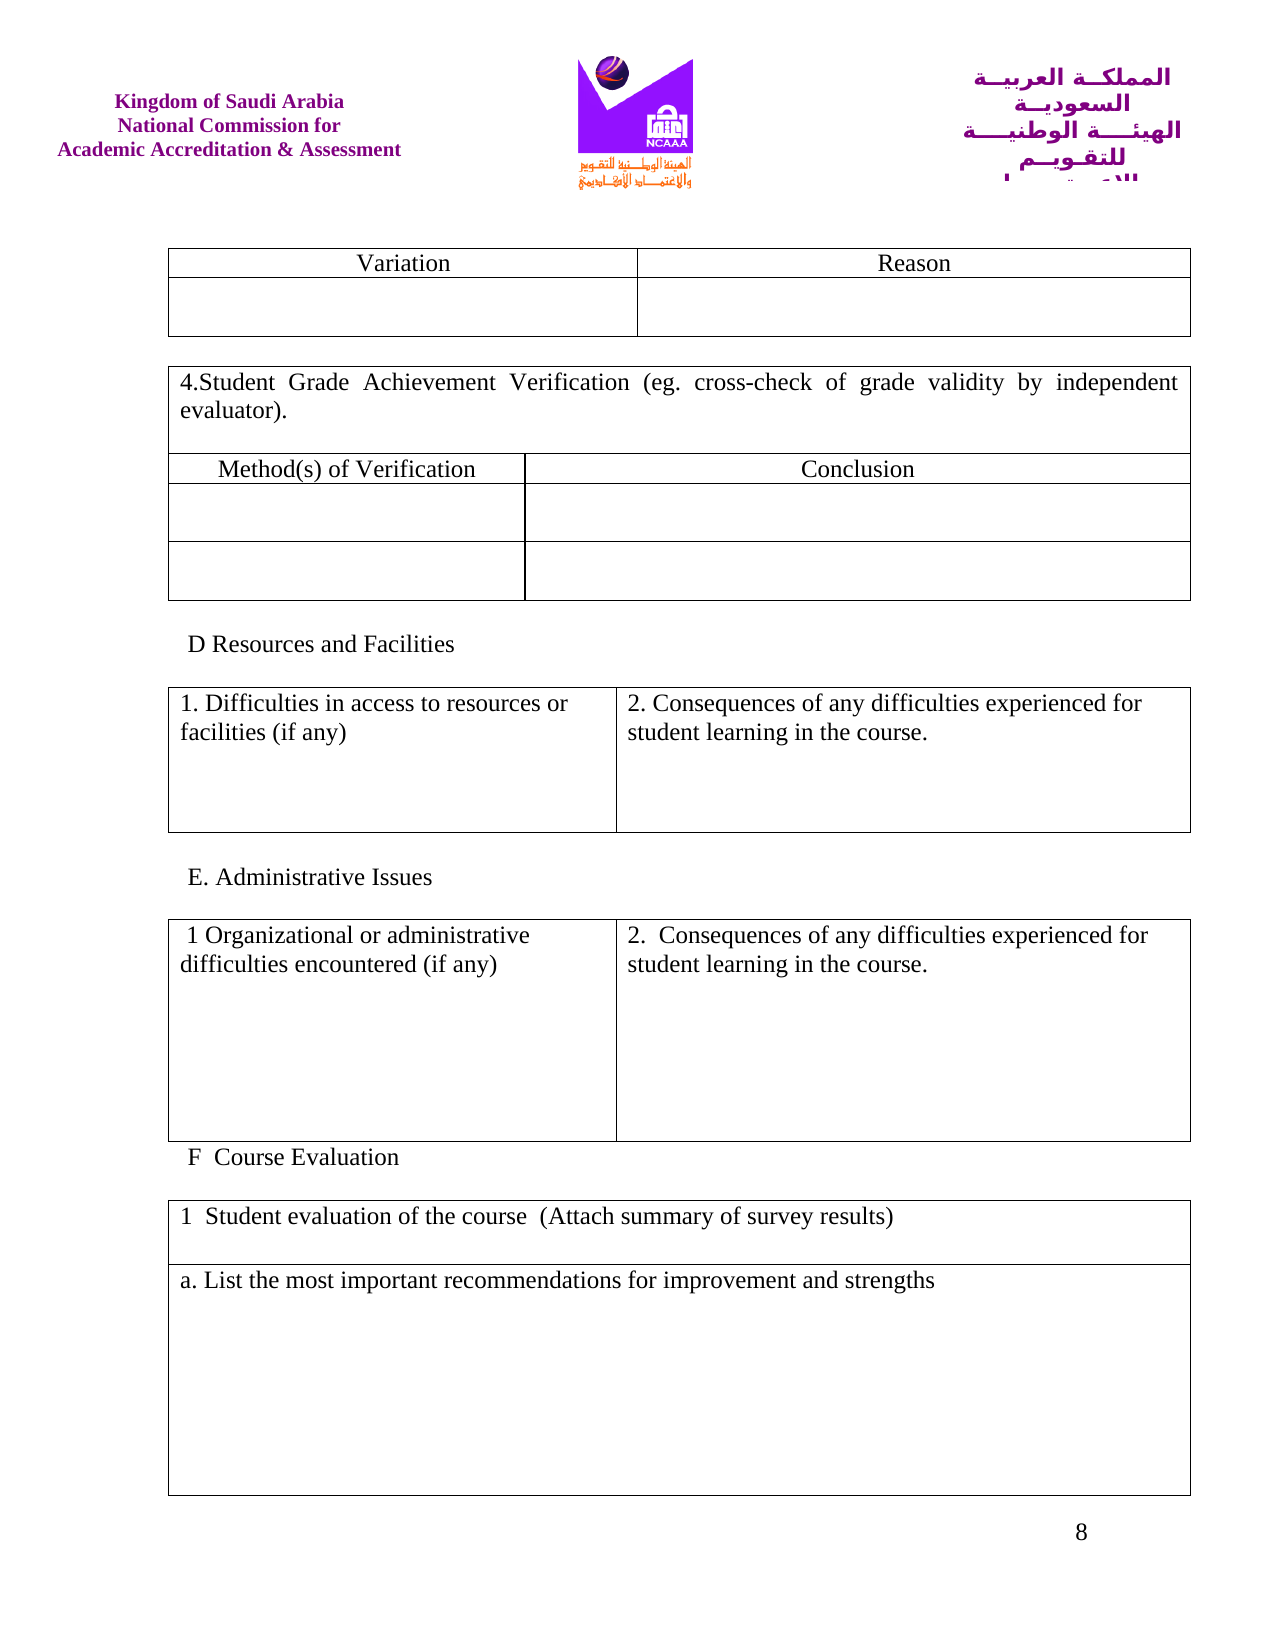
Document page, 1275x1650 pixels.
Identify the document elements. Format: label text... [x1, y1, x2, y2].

table_cell [169, 484, 524, 541]
table_cell Method(s) of Verification [169, 454, 524, 483]
text D Resources and Facilities [187, 629, 1087, 658]
table_cell Conclusion [526, 454, 1190, 483]
table_header 2. Consequences of any difficulties experienced for student learning in the course. [617, 920, 1190, 1141]
table_cell [169, 542, 524, 600]
table_header 1 Student evaluation of the course (Attach summary of survey results) [169, 1201, 1190, 1264]
table_cell [526, 542, 1190, 600]
table_cell Reason [638, 249, 1190, 277]
table_cell [169, 278, 637, 336]
table_cell [526, 484, 1190, 541]
table_cell Variation [169, 249, 637, 277]
table_cell [638, 278, 1190, 336]
table_header 2. Consequences of any difficulties experienced for student learning in the course. [617, 688, 1190, 832]
table_header 1. Difficulties in access to resources or facilities (if any) [169, 688, 616, 832]
table_header 1 Organizational or administrative difficulties encountered (if any) [169, 920, 616, 1141]
table_header 4.Student Grade Achievement Verification (eg. cross-check of grade validity by independent evaluator). [169, 367, 1190, 453]
picture [540, 26, 713, 207]
text F Course Evaluation [187, 1142, 1087, 1171]
text E. Administrative Issues [187, 862, 1087, 890]
table_cell a. List the most important recommendations for improvement and strengths [169, 1265, 1190, 1495]
